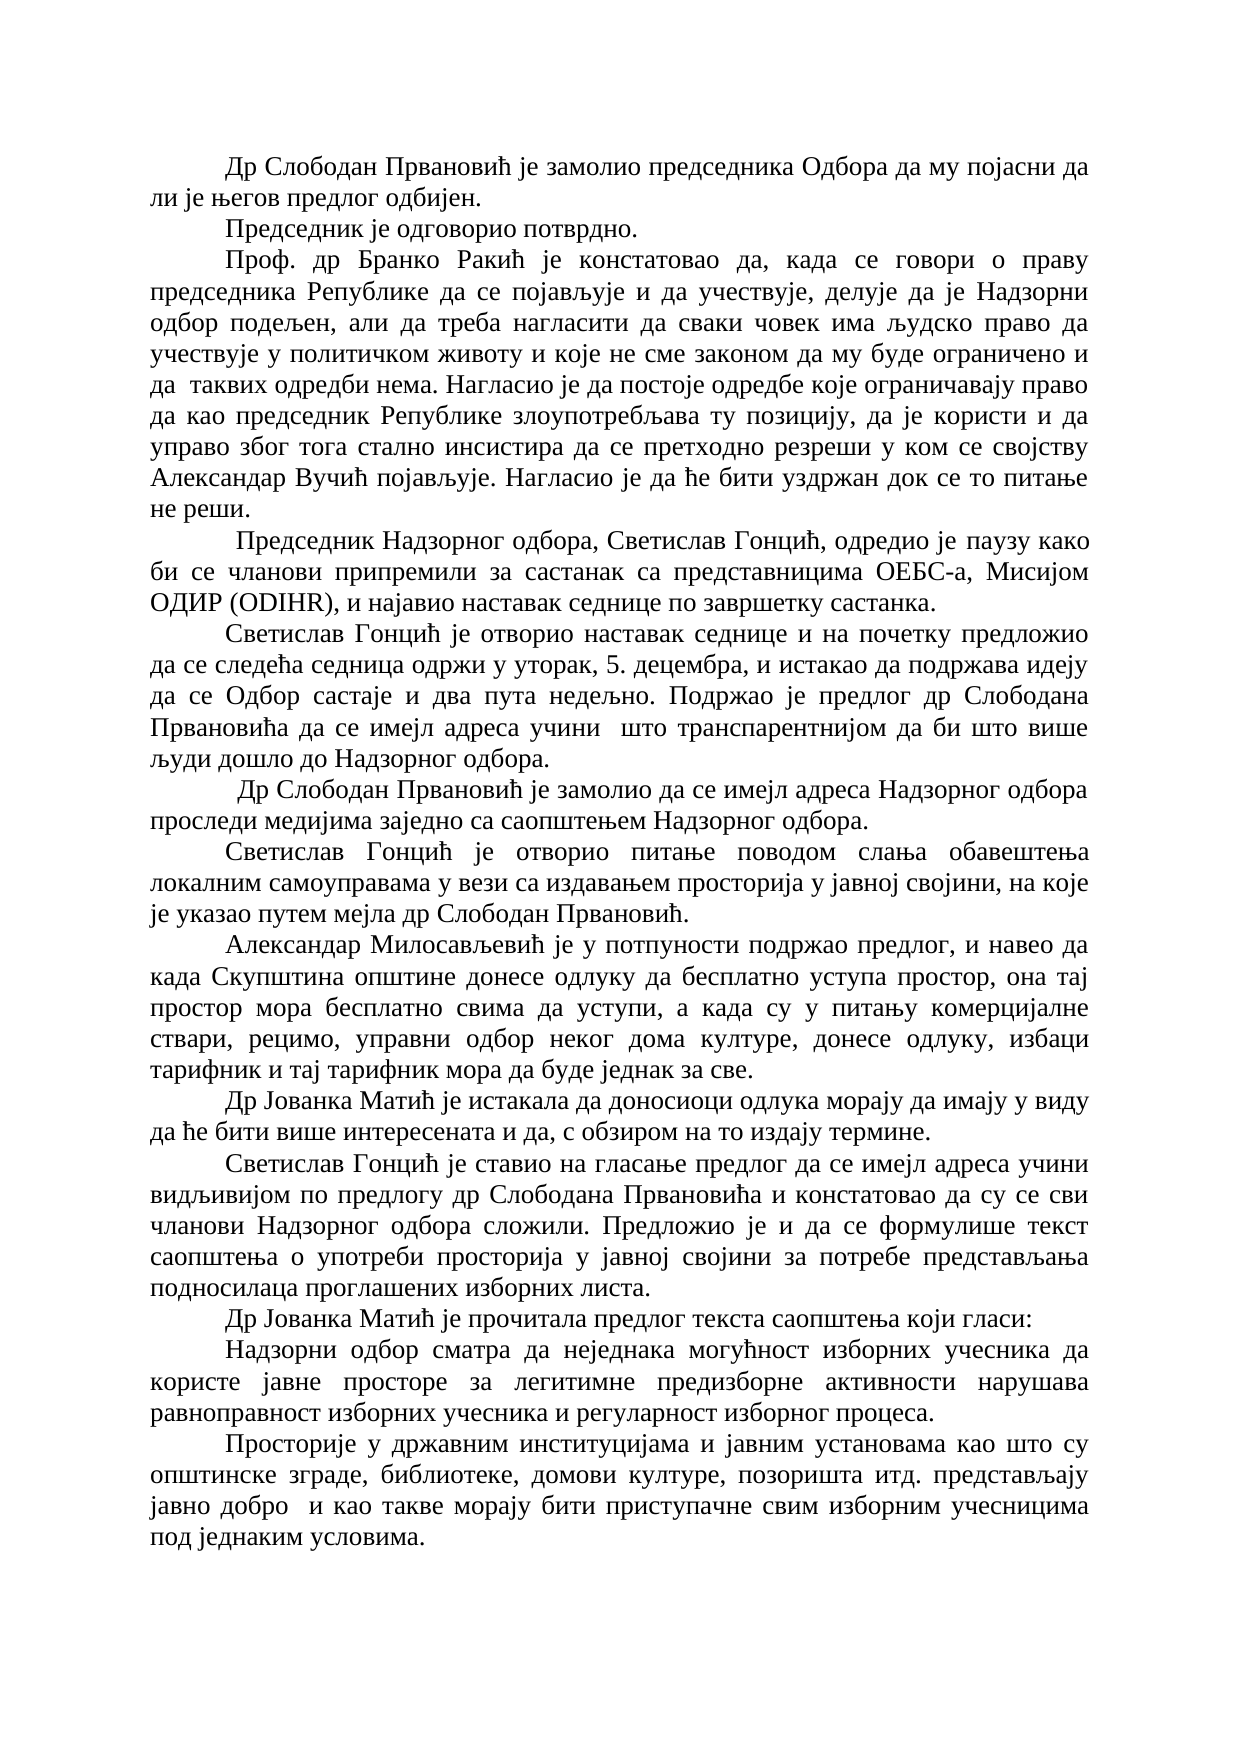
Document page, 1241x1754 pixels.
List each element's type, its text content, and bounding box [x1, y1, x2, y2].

text Надзорни одбор сматра да неједнака могућност изборних учесника да користе јавне просторе за легитимне предизборне активности нарушава равноправност изборних учесника и регуларност изборног процеса. [150, 1333, 1090, 1427]
text Светислав Гонцић је ставио на гласање предлог да се имејл адреса учини видљивијом по предлогу др Слободана Првановића и констатовао да су се сви чланови Надзорног одбора сложили. Предложио је и да се формулише текст саопштења о употреби просторија у јавној својини за потребе представљања подносилаца проглашених изборних листа. [150, 1147, 1090, 1302]
text Др Јованка Матић је истакала да доносиоци одлука морају да имају у виду да ће бити више интересената и да, с обзиром на то издају термине. [150, 1084, 1090, 1147]
text Просторије у државним институцијама и јавним установама као што су општинске зграде, библиотеке, домови културе, позоришта итд. представљају јавно добро и као такве морају бити приступачне свим изборним учесницима под једнаким условима. [150, 1427, 1090, 1552]
text Др Јованка Матић је прочитала предлог текста саопштења који гласи: [150, 1302, 1090, 1333]
text Светислав Гонцић је отворио питање поводом слања обавештења локалним самоуправама у вези са издавањем просторија у јавној својини, на које је указао путем мејла др Слободан Првановић. [150, 835, 1090, 929]
text Александар Милосављевић је у потпуности подржао предлог, и навео да када Скупштина општине донесе одлуку да бесплатно уступа простор, она тај простор мора бесплатно свима да уступи, а када су у питању комерцијалне ствари, рецимо, управни одбор неког дома културе, донесе одлуку, избаци тарифник и тај тарифник мора да буде једнак за све. [150, 929, 1090, 1084]
text Светислав Гонцић је отворио наставак седнице и на почетку предложио да се следећа седница одржи у уторак, 5. децембра, и истакао да подржава идеју да се Одбор састаје и два пута недељно. Подржао је предлог др Слободана Првановића да се имејл адреса учини што транспарентнијом да би што више људи дошло до Надзорног одбора. [150, 617, 1090, 773]
text Др Слободан Првановић је замолио да се имејл адреса Надзорног одбора проследи медијима заједно са саопштењем Надзорног одбора. [150, 773, 1090, 835]
text Председник Надзорног одбора, Светислав Гонцић, одредио је паузу како би се чланови припремили за састанак са представницима ОЕБС-а, Мисијом ОДИР (ODIHR), и најавио наставак седнице по завршетку састанка. [150, 524, 1090, 617]
text Председник је одговорио потврдно. [150, 212, 1090, 243]
text Др Слободан Првановић је замолио председника Одбора да му појасни да ли је његов предлог одбијен. [150, 150, 1090, 212]
text Проф. др Бранко Ракић је констатовао да, када се говори о праву председника Републике да се појављује и да учествује, делује да је Надзорни одбор подељен, али да треба нагласити да сваки човек има људско право да учествује у политичком животу и које не сме законом да му буде ограничено и да таквих одредби нема. Нагласио је да постоје одредбе које ограничавају право да као председник Републике злоупотребљава ту позицију, да је користи и да управо због тога стално инсистира да се претходно резреши у ком се својству Александар Вучић појављује. Нагласио је да ће бити уздржан док се то питање не реши. [150, 243, 1090, 524]
